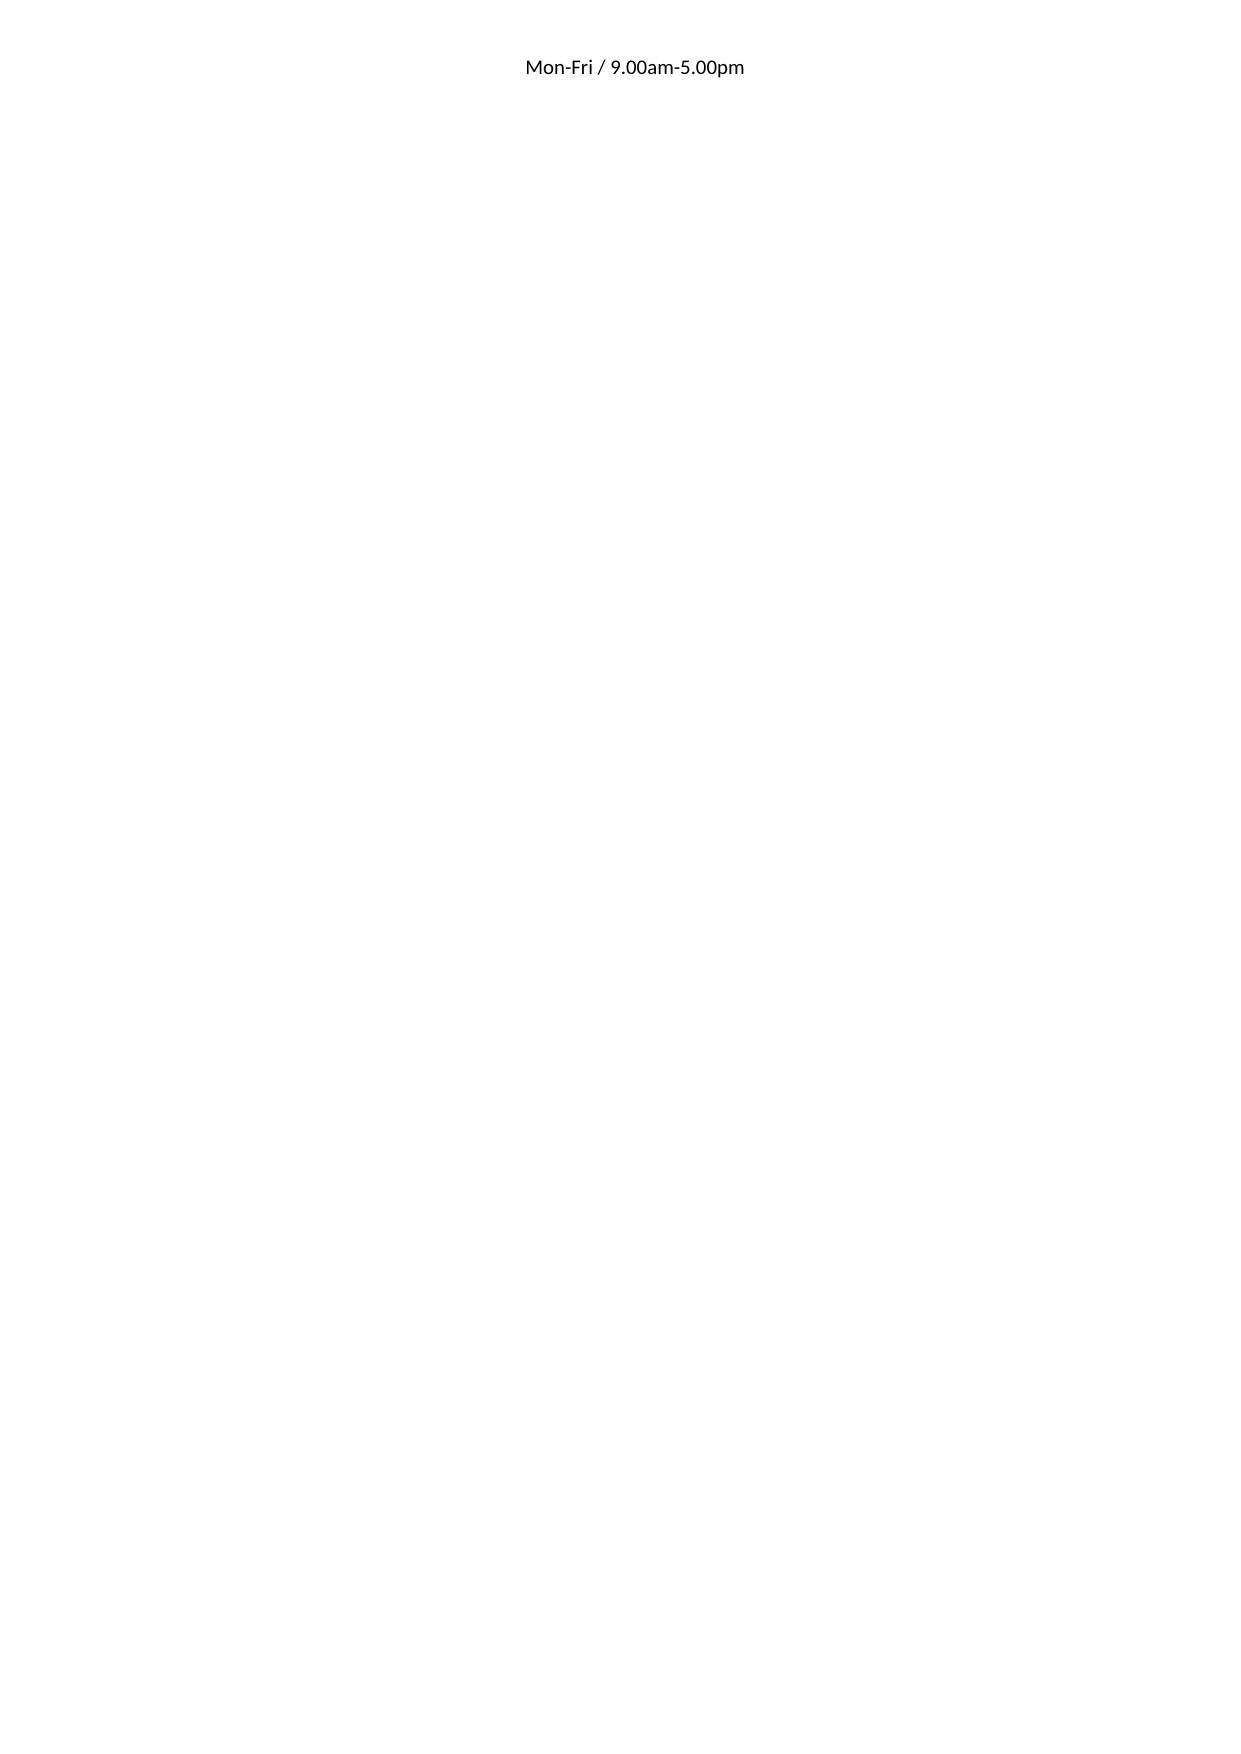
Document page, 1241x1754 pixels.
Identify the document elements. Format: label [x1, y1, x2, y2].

table_cell [59, 44, 1211, 80]
